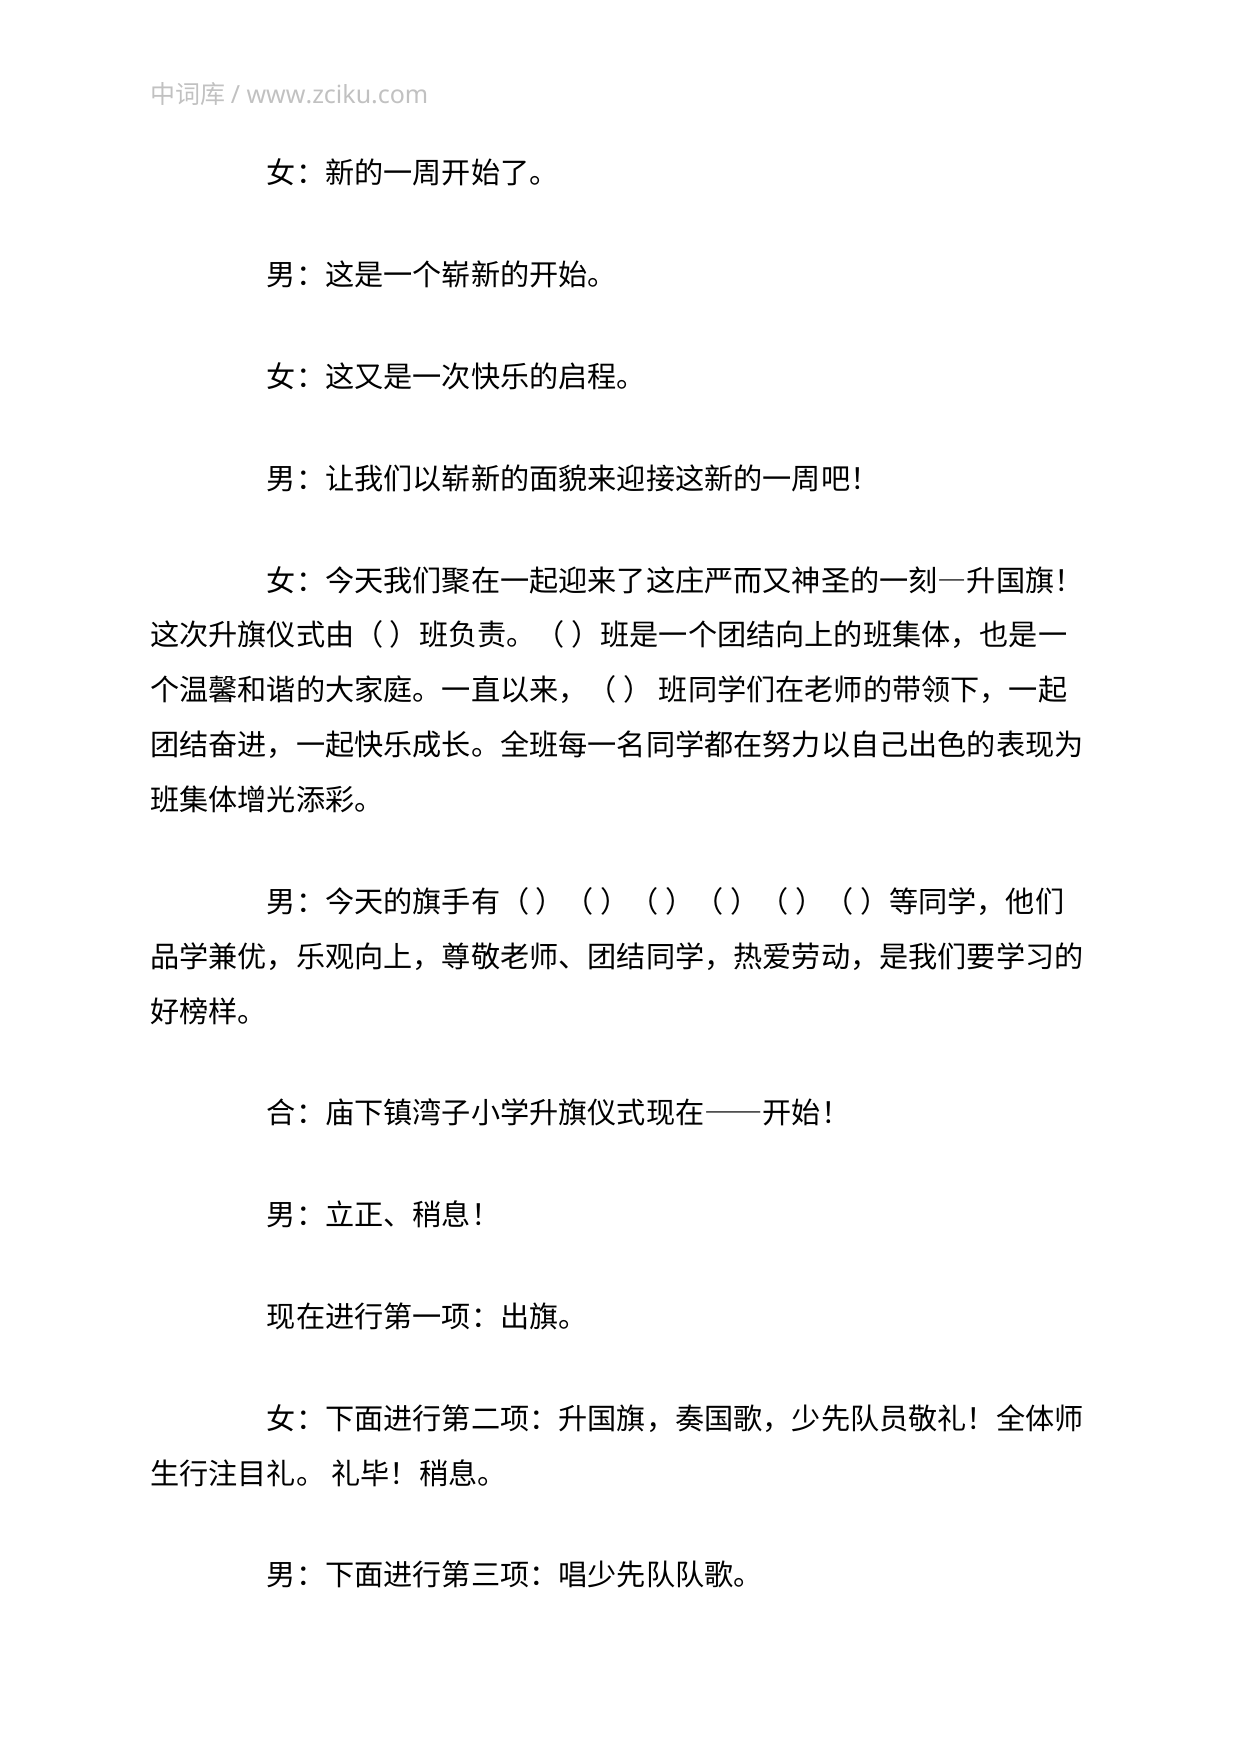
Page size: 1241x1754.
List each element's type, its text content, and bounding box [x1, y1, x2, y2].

text 合：庙下镇湾子小学升旗仪式现在——开始！ [150, 1090, 1090, 1132]
text 现在进行第一项：出旗。 [150, 1293, 1090, 1336]
text 男：这是一个崭新的开始。 [150, 252, 1090, 294]
text 女：这又是一次快乐的启程。 [150, 353, 1090, 396]
text 女：今天我们聚在一起迎来了这庄严而又神圣的一刻—升国旗！这次升旗仪式由（ ）班负责。（ ）班是一个团结向上的班集体，也是一个温馨和谐的大家庭。一直以来，（ ） 班同学们在老师的带领下，一起团结奋进，一起快乐成长。全班每一名同学都在努力以自己出色的表现为班集体增光添彩。 [150, 557, 1090, 819]
text 女：新的一周开始了。 [150, 150, 1090, 192]
text 男：立正、稍息！ [150, 1192, 1090, 1234]
text 男：让我们以崭新的面貌来迎接这新的一周吧！ [150, 455, 1090, 498]
text 男：今天的旗手有（ ）（ ）（ ）（ ）（ ）（ ）等同学，他们品学兼优，乐观向上，尊敬老师、团结同学，热爱劳动，是我们要学习的好榜样。 [150, 878, 1090, 1031]
text 女：下面进行第二项：升国旗，奏国歌，少先队员敬礼！全体师生行注目礼。 礼毕！稍息。 [150, 1395, 1090, 1492]
text 男：下面进行第三项：唱少先队队歌。 [150, 1552, 1090, 1594]
